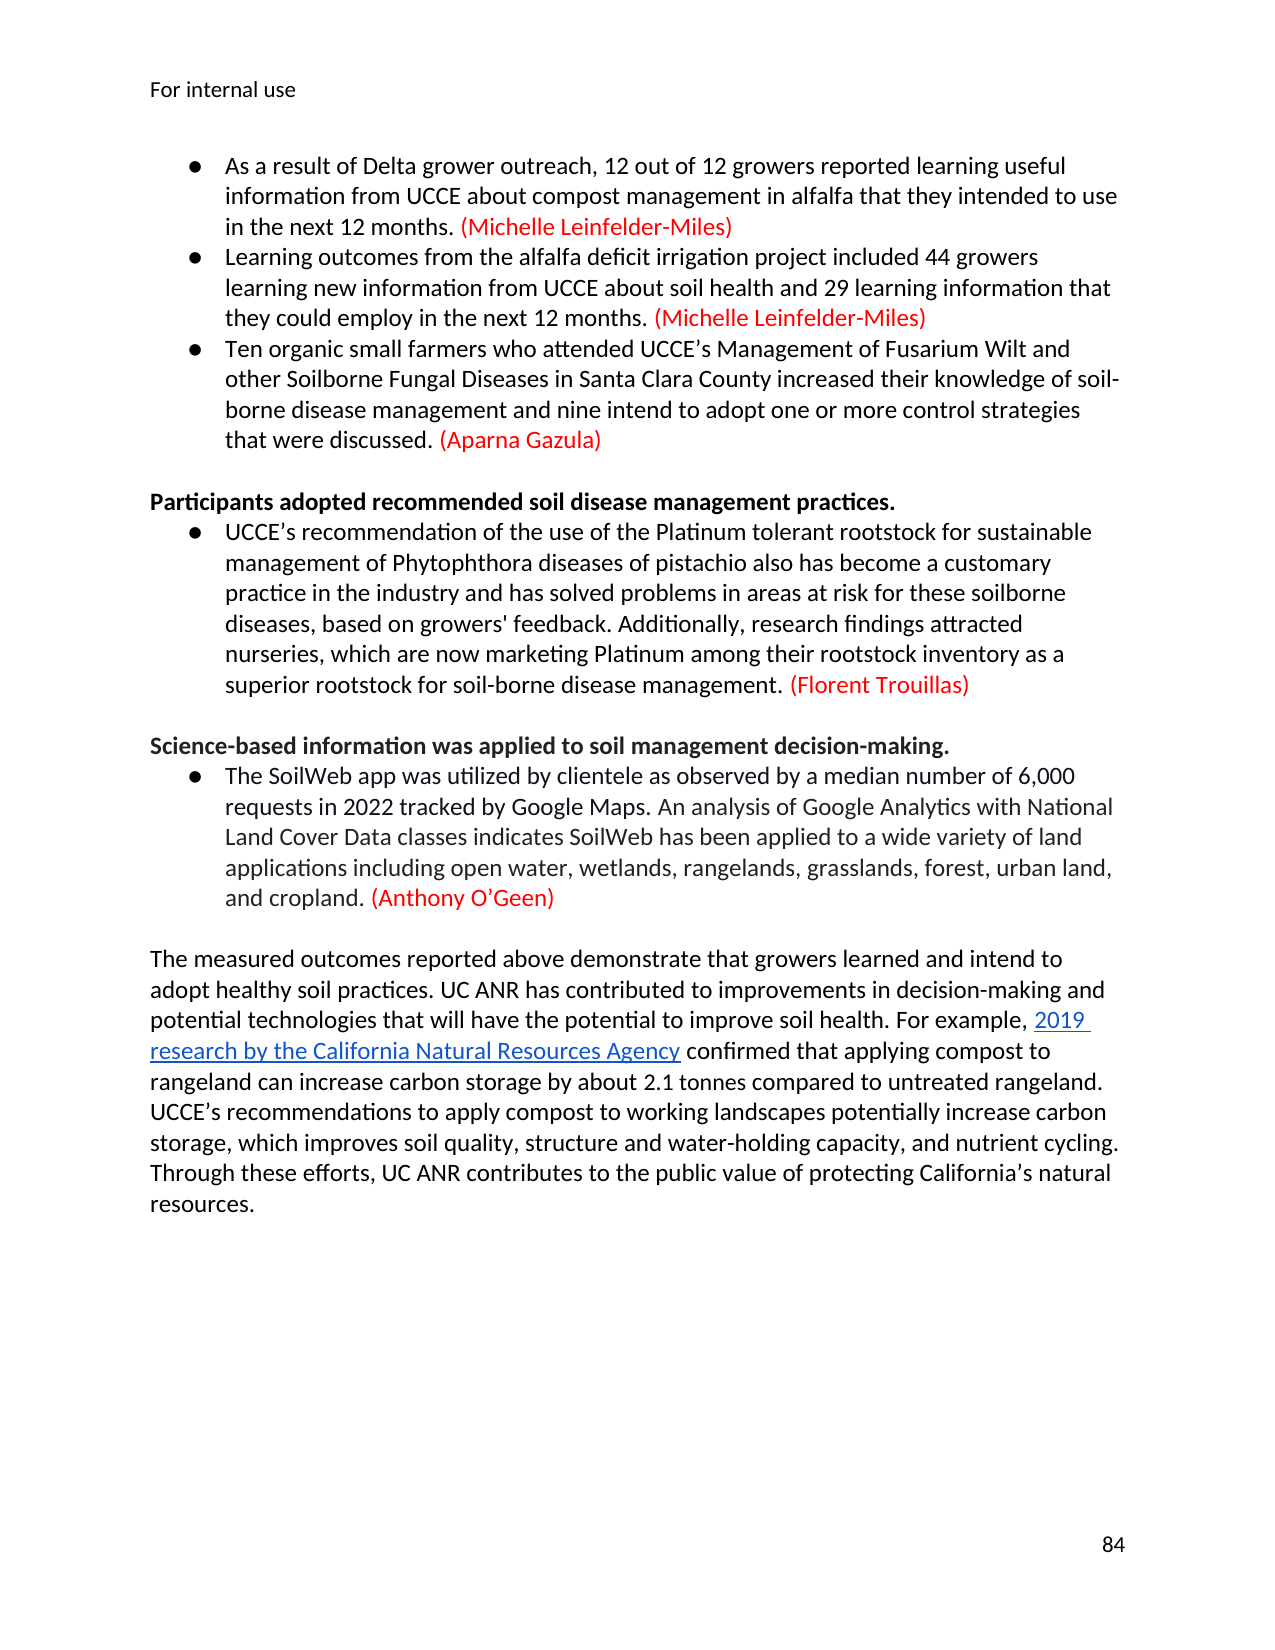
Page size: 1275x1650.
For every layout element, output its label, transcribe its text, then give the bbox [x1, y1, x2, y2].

list UCCE’s recommendation of the use of the Platinum tolerant rootstock for sustainable management of Phytophthora diseases of pistachio also has become a customary practice in the industry and has solved problems in areas at risk for these soilborne diseases, based on growers' feedback. Additionally, research findings attracted nurseries, which are now marketing Platinum among their rootstock inventory as a superior rootstock for soil-borne disease management. (Florent Trouillas) [187, 516, 1125, 699]
list Learning outcomes from the alfalfa deficit irrigation project included 44 growers learning new information from UCCE about soil health and 29 learning information that they could employ in the next 12 months. (Michelle Leinfelder-Miles) [187, 242, 1125, 333]
list As a result of Delta grower outreach, 12 out of 12 growers reported learning useful information from UCCE about compost management in alfalfa that they intended to use in the next 12 months. (Michelle Leinfelder-Miles) [187, 150, 1125, 242]
list The SoilWeb app was utilized by clientele as observed by a median number of 6,000 requests in 2022 tracked by Google Maps. An analysis of Google Analytics with National Land Cover Data classes indicates SoilWeb has been applied to a wide variety of land applications including open water, wetlands, rangelands, grasslands, forest, urban land, and cropland. (Anthony O’Geen) [187, 760, 1125, 913]
text Participants adopted recommended soil disease management practices. [150, 486, 1125, 516]
text The measured outcomes reported above demonstrate that growers learned and intend to adopt healthy soil practices. UC ANR has contributed to improvements in decision-making and potential technologies that will have the potential to improve soil health. For example, 2019 research by the California Natural Resources Agency confirmed that applying compost to rangeland can increase carbon storage by about 2.1 tonnes compared to untreated rangeland. UCCE’s recommendations to apply compost to working landscapes potentially increase carbon storage, which improves soil quality, structure and water-holding capacity, and nutrient cycling. Through these efforts, UC ANR contributes to the public value of protecting California’s natural resources. [150, 943, 1125, 1218]
text Science-based information was applied to soil management decision-making. [150, 730, 1125, 760]
list Ten organic small farmers who attended UCCE’s Management of Fusarium Wilt and other Soilborne Fungal Diseases in Santa Clara County increased their knowledge of soil-borne disease management and nine intend to adopt one or more control strategies that were discussed. (Aparna Gazula) [187, 333, 1125, 455]
